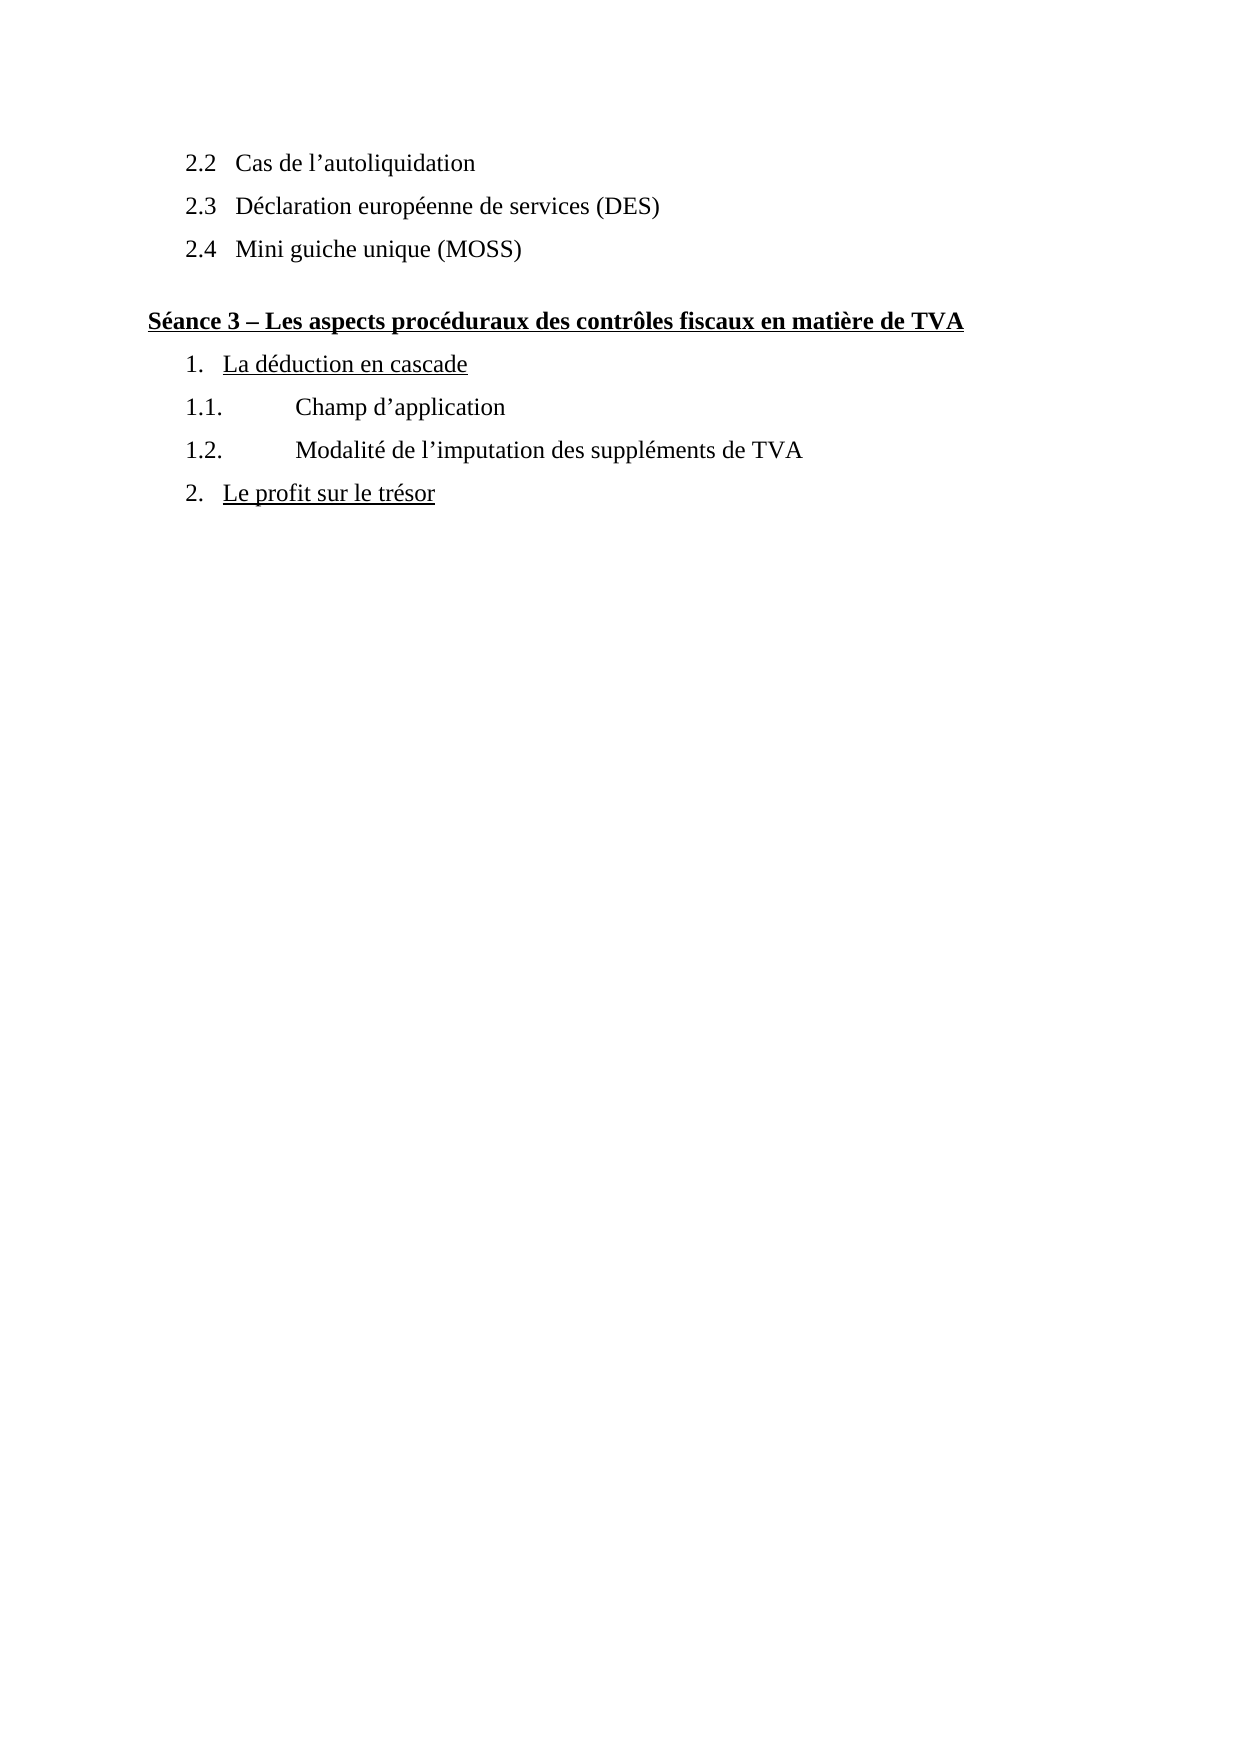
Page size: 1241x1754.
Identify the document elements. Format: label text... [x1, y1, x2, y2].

list Modalité de l’imputation des suppléments de TVA [185, 435, 1093, 464]
list Cas de l’autoliquidation [185, 148, 1093, 176]
list Champ d’application [185, 392, 1093, 421]
text Séance 3 – Les aspects procéduraux des contrôles fiscaux en matière de TVA [148, 306, 1093, 334]
list Le profit sur le trésor [185, 478, 1093, 507]
list Mini guiche unique (MOSS) [185, 234, 1093, 263]
list La déduction en cascade [185, 349, 1093, 378]
list Déclaration européenne de services (DES) [185, 191, 1093, 219]
